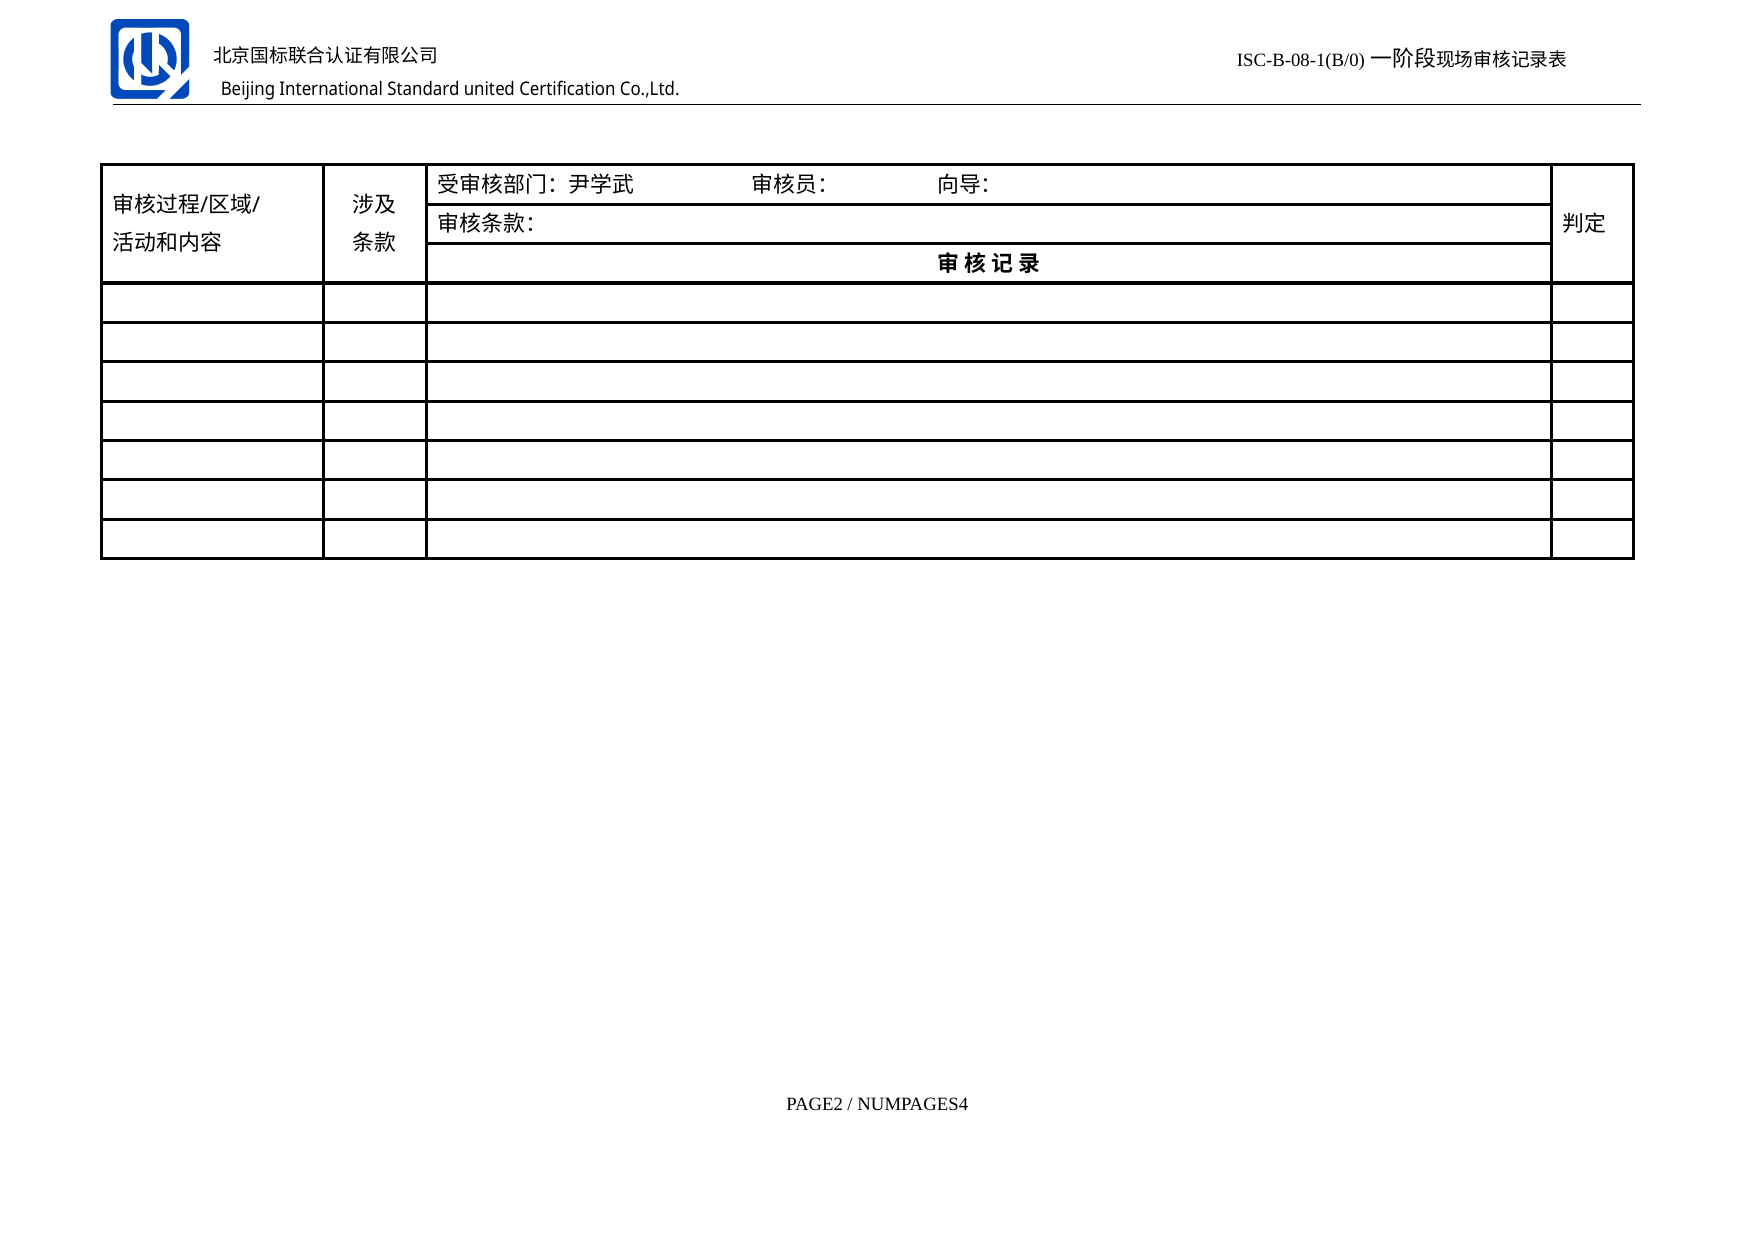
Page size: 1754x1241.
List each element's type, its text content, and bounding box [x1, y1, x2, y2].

table_cell [325, 521, 425, 557]
table_cell 审核条款： [428, 206, 1550, 242]
table_cell [428, 363, 1550, 399]
table_header 审核过程/区域/ 活动和内容 [103, 166, 322, 281]
table_cell [428, 324, 1550, 360]
table_cell [325, 324, 425, 360]
table_cell [103, 521, 322, 557]
table_cell [428, 285, 1550, 321]
table_cell [325, 285, 425, 321]
table_header 判定 [1553, 166, 1632, 281]
table_cell [103, 403, 322, 439]
table_cell [1553, 363, 1632, 399]
table_cell [325, 403, 425, 439]
table_cell [428, 521, 1550, 557]
picture [110, 19, 190, 99]
table_cell [103, 481, 322, 518]
table_cell [428, 442, 1550, 478]
table_cell [1553, 481, 1632, 518]
table_cell [1553, 442, 1632, 478]
table_cell [103, 363, 322, 399]
table_cell [103, 324, 322, 360]
table_cell [428, 403, 1550, 439]
table_cell [325, 363, 425, 399]
table_cell [428, 481, 1550, 518]
table_cell [325, 442, 425, 478]
table_cell 审 核 记 录 [428, 245, 1550, 281]
table_cell [1553, 324, 1632, 360]
table_header 受审核部门：尹学武 审核员： 向导： [428, 166, 1550, 203]
table_cell [103, 285, 322, 321]
table_cell [1553, 285, 1632, 321]
table_cell [103, 442, 322, 478]
table_header 涉及 条款 [325, 166, 425, 281]
table_cell [325, 481, 425, 518]
table_cell [1553, 521, 1632, 557]
table_cell [1553, 403, 1632, 439]
